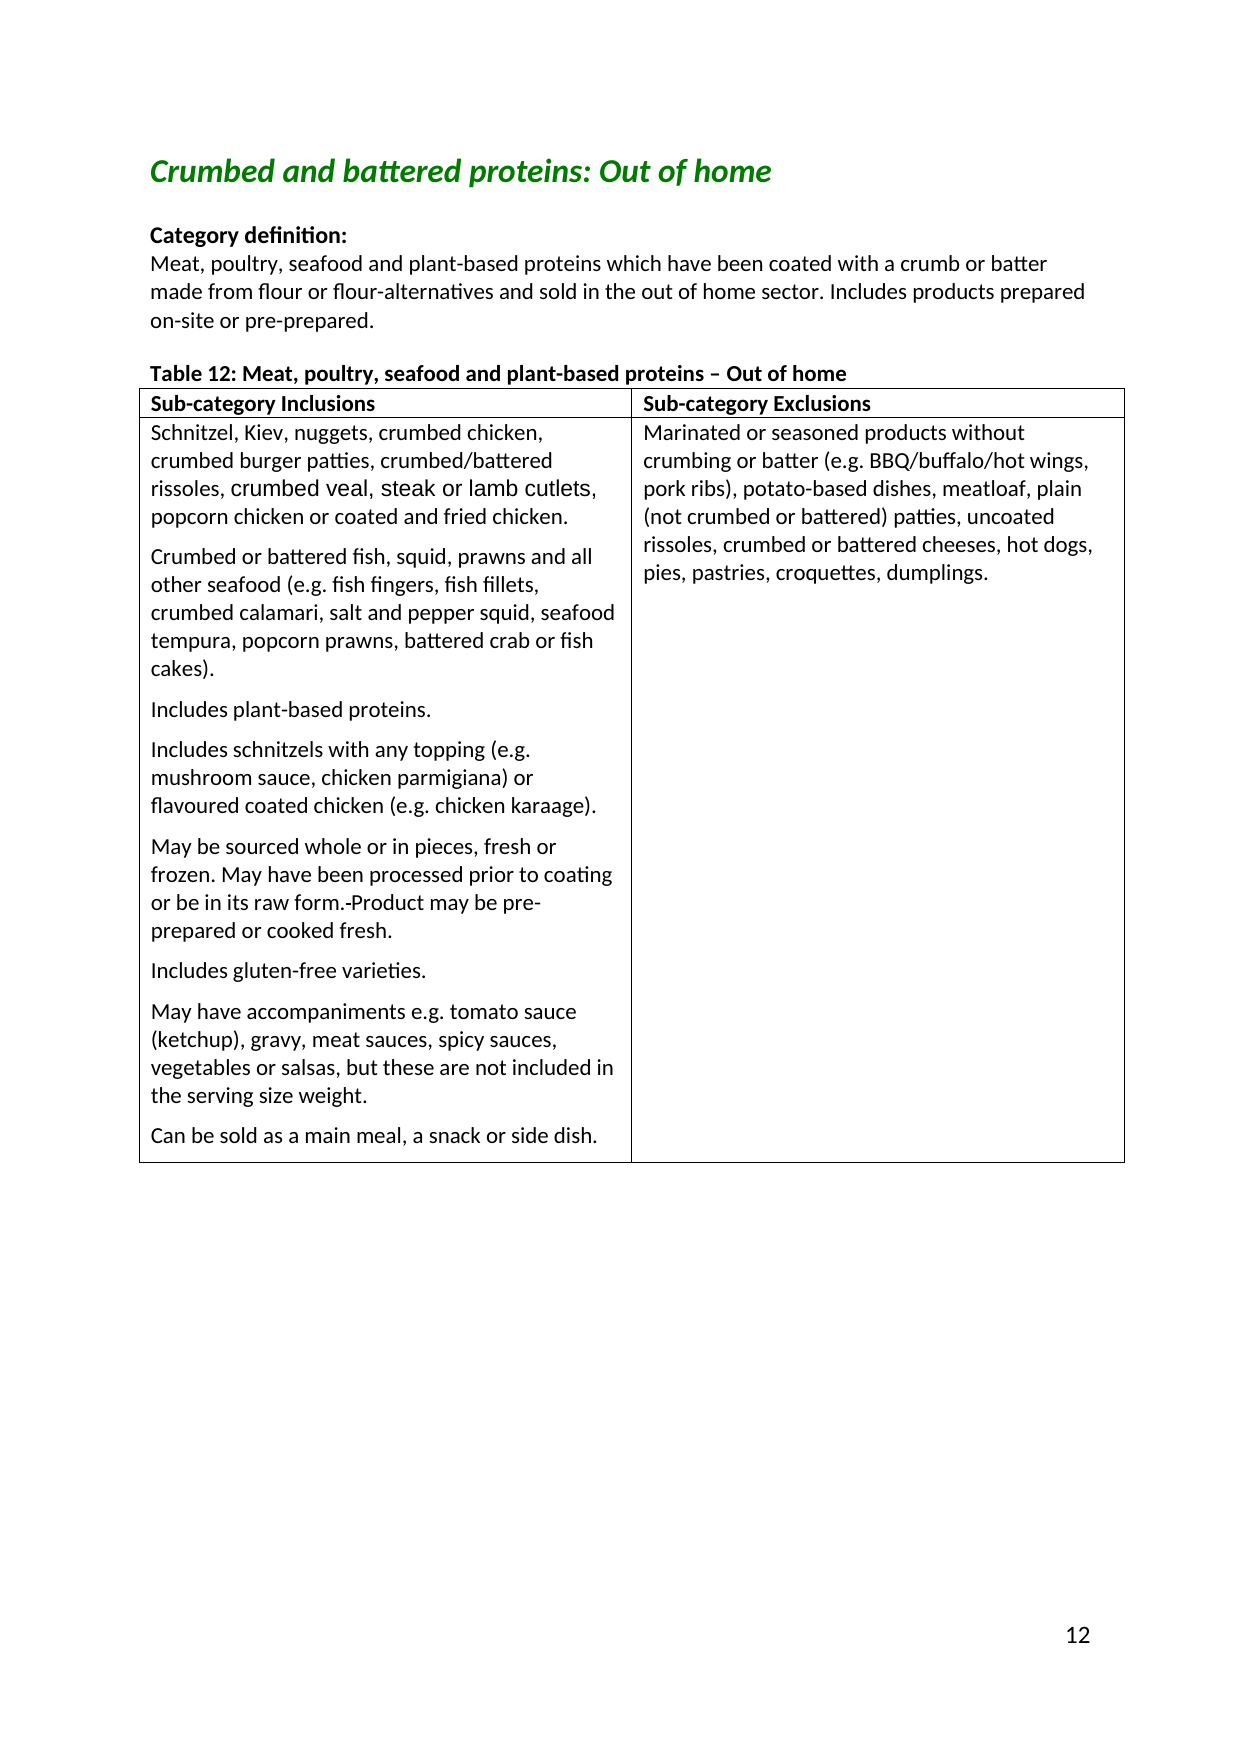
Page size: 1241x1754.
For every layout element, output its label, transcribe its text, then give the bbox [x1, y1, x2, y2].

table_header Sub-category Inclusions [140, 389, 631, 417]
table_cell Schnitzel, Kiev, nuggets, crumbed chicken, crumbed burger patties, crumbed/battered rissoles, crumbed veal, steak or lamb cutlets, popcorn chicken or coated and fried chicken. Crumbed or battered fish, squid, prawns and all other seafood (e.g. fish fingers, fish fillets, crumbed calamari, salt and pepper squid, seafood tempura, popcorn prawns, battered crab or fish cakes). Includes plant-based proteins. Includes schnitzels with any topping (e.g. mushroom sauce, chicken parmigiana) or flavoured coated chicken (e.g. chicken karaage). May be sourced whole or in pieces, fresh or frozen. May have been processed prior to coating or be in its raw form. Product may be pre-prepared or cooked fresh. Includes gluten-free varieties. May have accompaniments e.g. tomato sauce (ketchup), gravy, meat sauces, spicy sauces, vegetables or salsas, but these are not included in the serving size weight. Can be sold as a main meal, a snack or side dish. [140, 418, 631, 1162]
text Category definition: [150, 220, 1090, 249]
table_header Sub-category Exclusions [632, 389, 1124, 417]
table_cell Marinated or seasoned products without crumbing or batter (e.g. BBQ/buffalo/hot wings, pork ribs), potato-based dishes, meatloaf, plain (not crumbed or battered) patties, uncoated rissoles, crumbed or battered cheeses, hot dogs, pies, pastries, croquettes, dumplings. [632, 418, 1124, 1162]
text Crumbed and battered proteins: Out of home [150, 150, 1090, 191]
text Meat, poultry, seafood and plant-based proteins which have been coated with a crumb or batter made from flour or flour-alternatives and sold in the out of home sector. Includes products prepared on-site or pre-prepared. [150, 249, 1090, 334]
text Table 12: Meat, poultry, seafood and plant-based proteins – Out of home [150, 359, 1090, 388]
